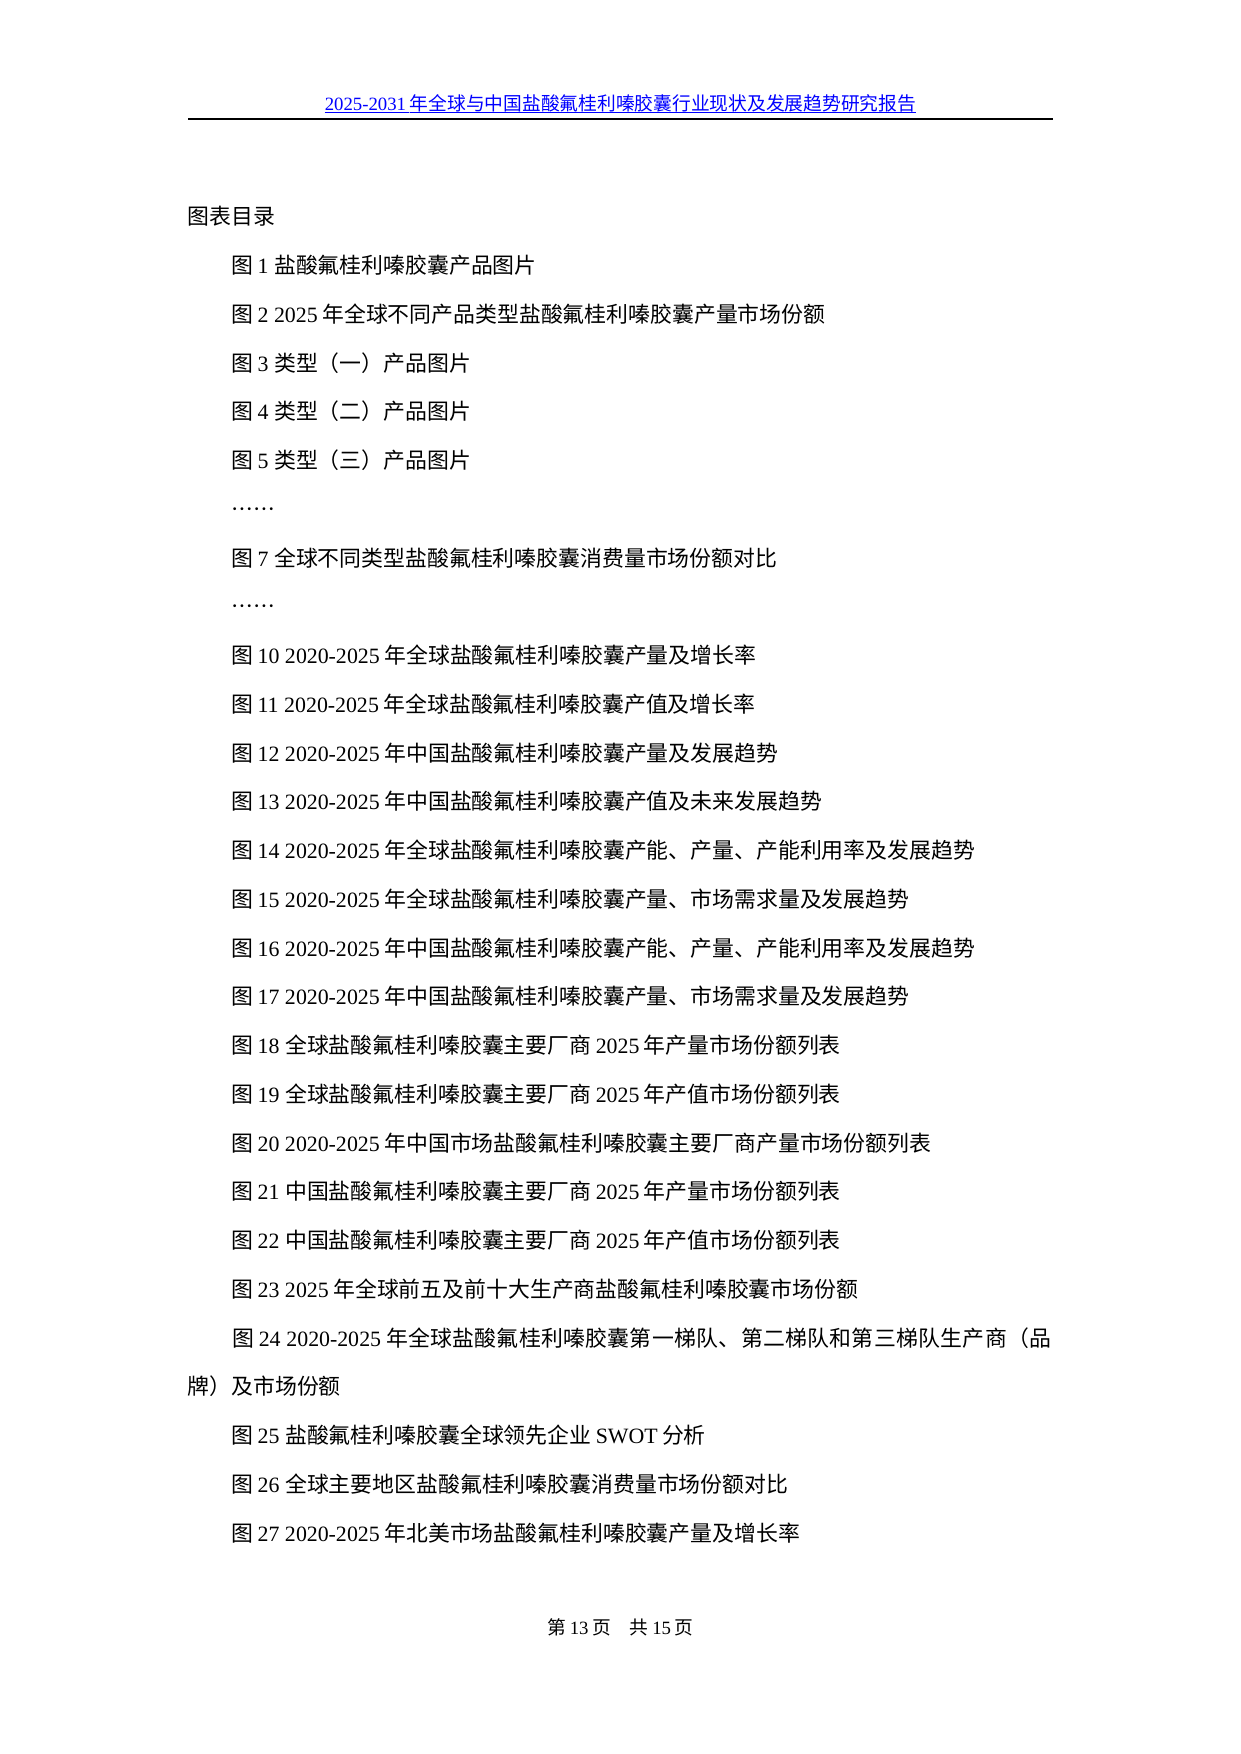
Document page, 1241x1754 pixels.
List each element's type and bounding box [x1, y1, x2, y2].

text [187, 150, 1053, 1548]
